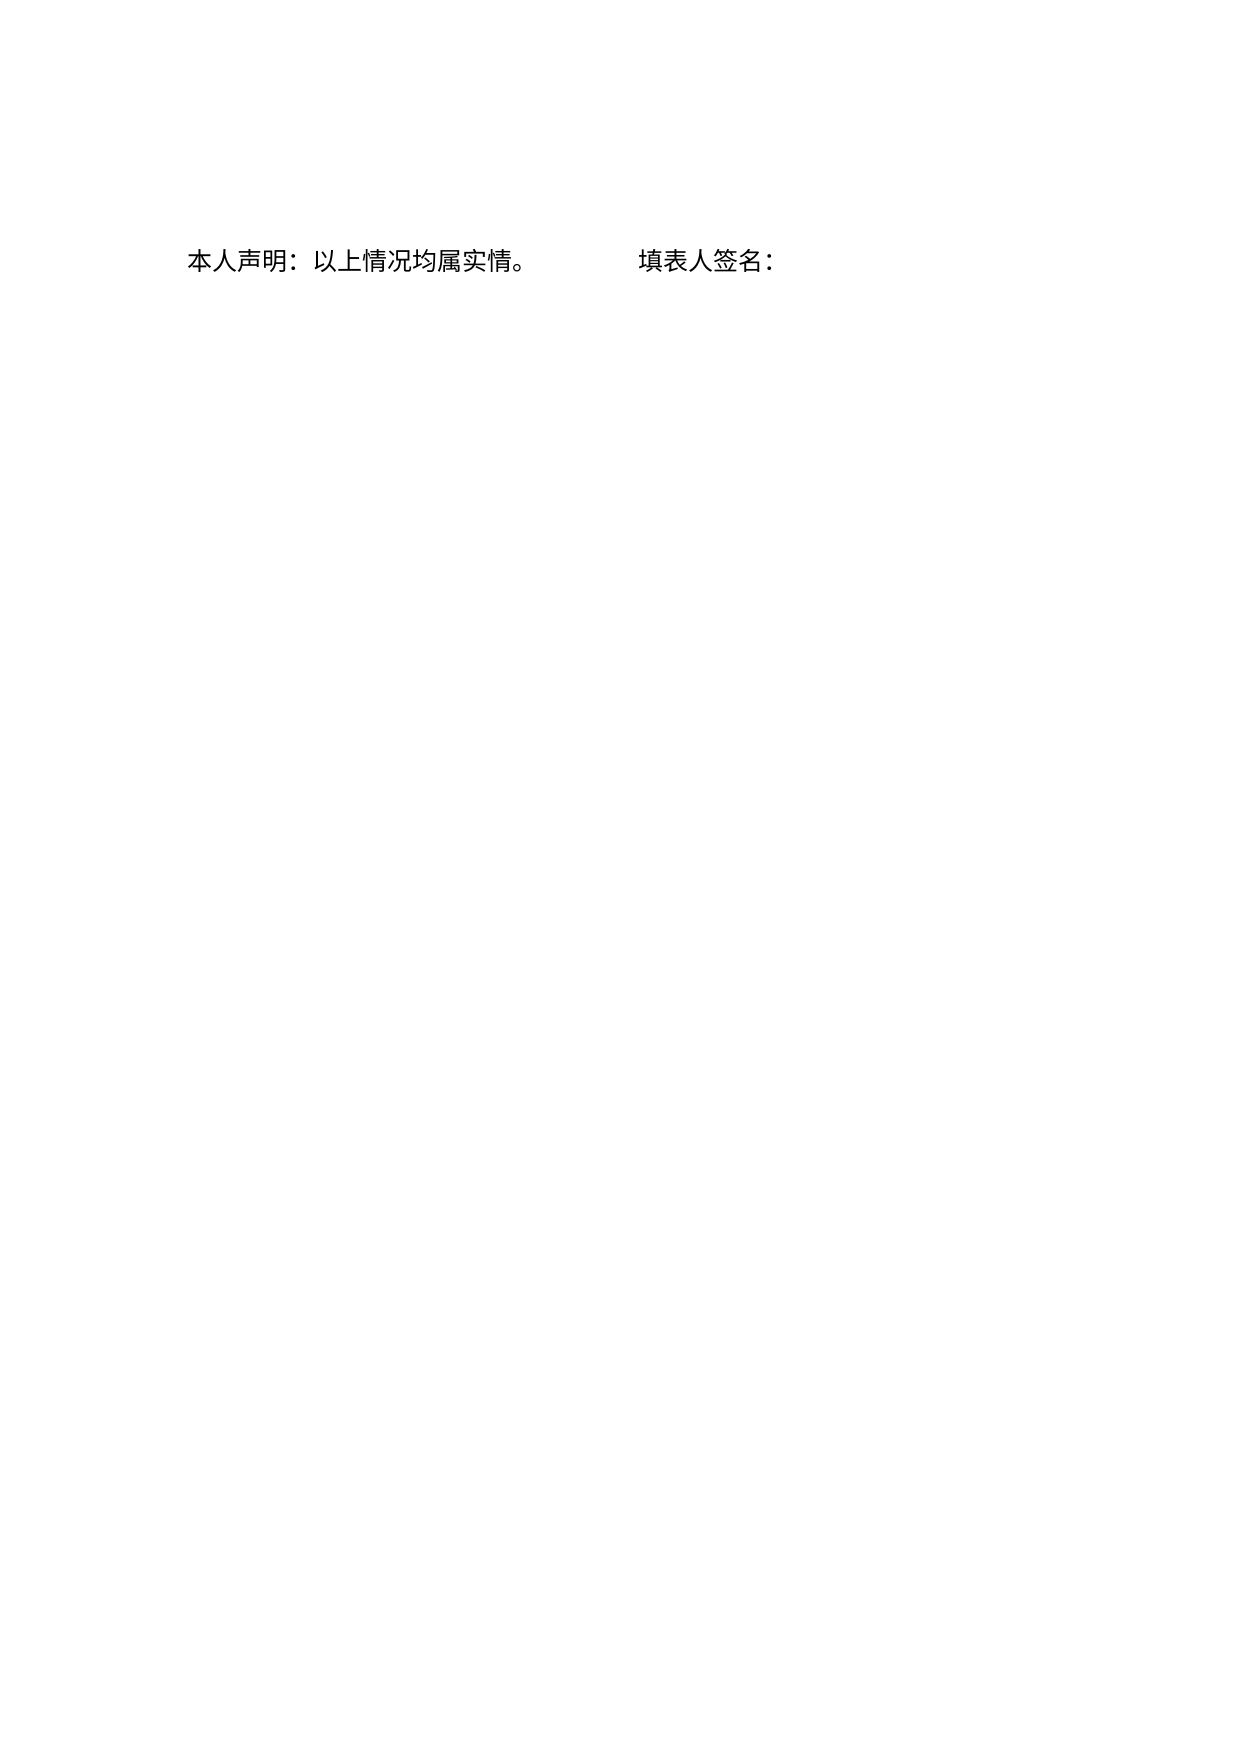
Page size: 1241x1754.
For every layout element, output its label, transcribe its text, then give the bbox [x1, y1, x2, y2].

text 本人声明：以上情况均属实情。 填表人签名： [187, 227, 1053, 292]
